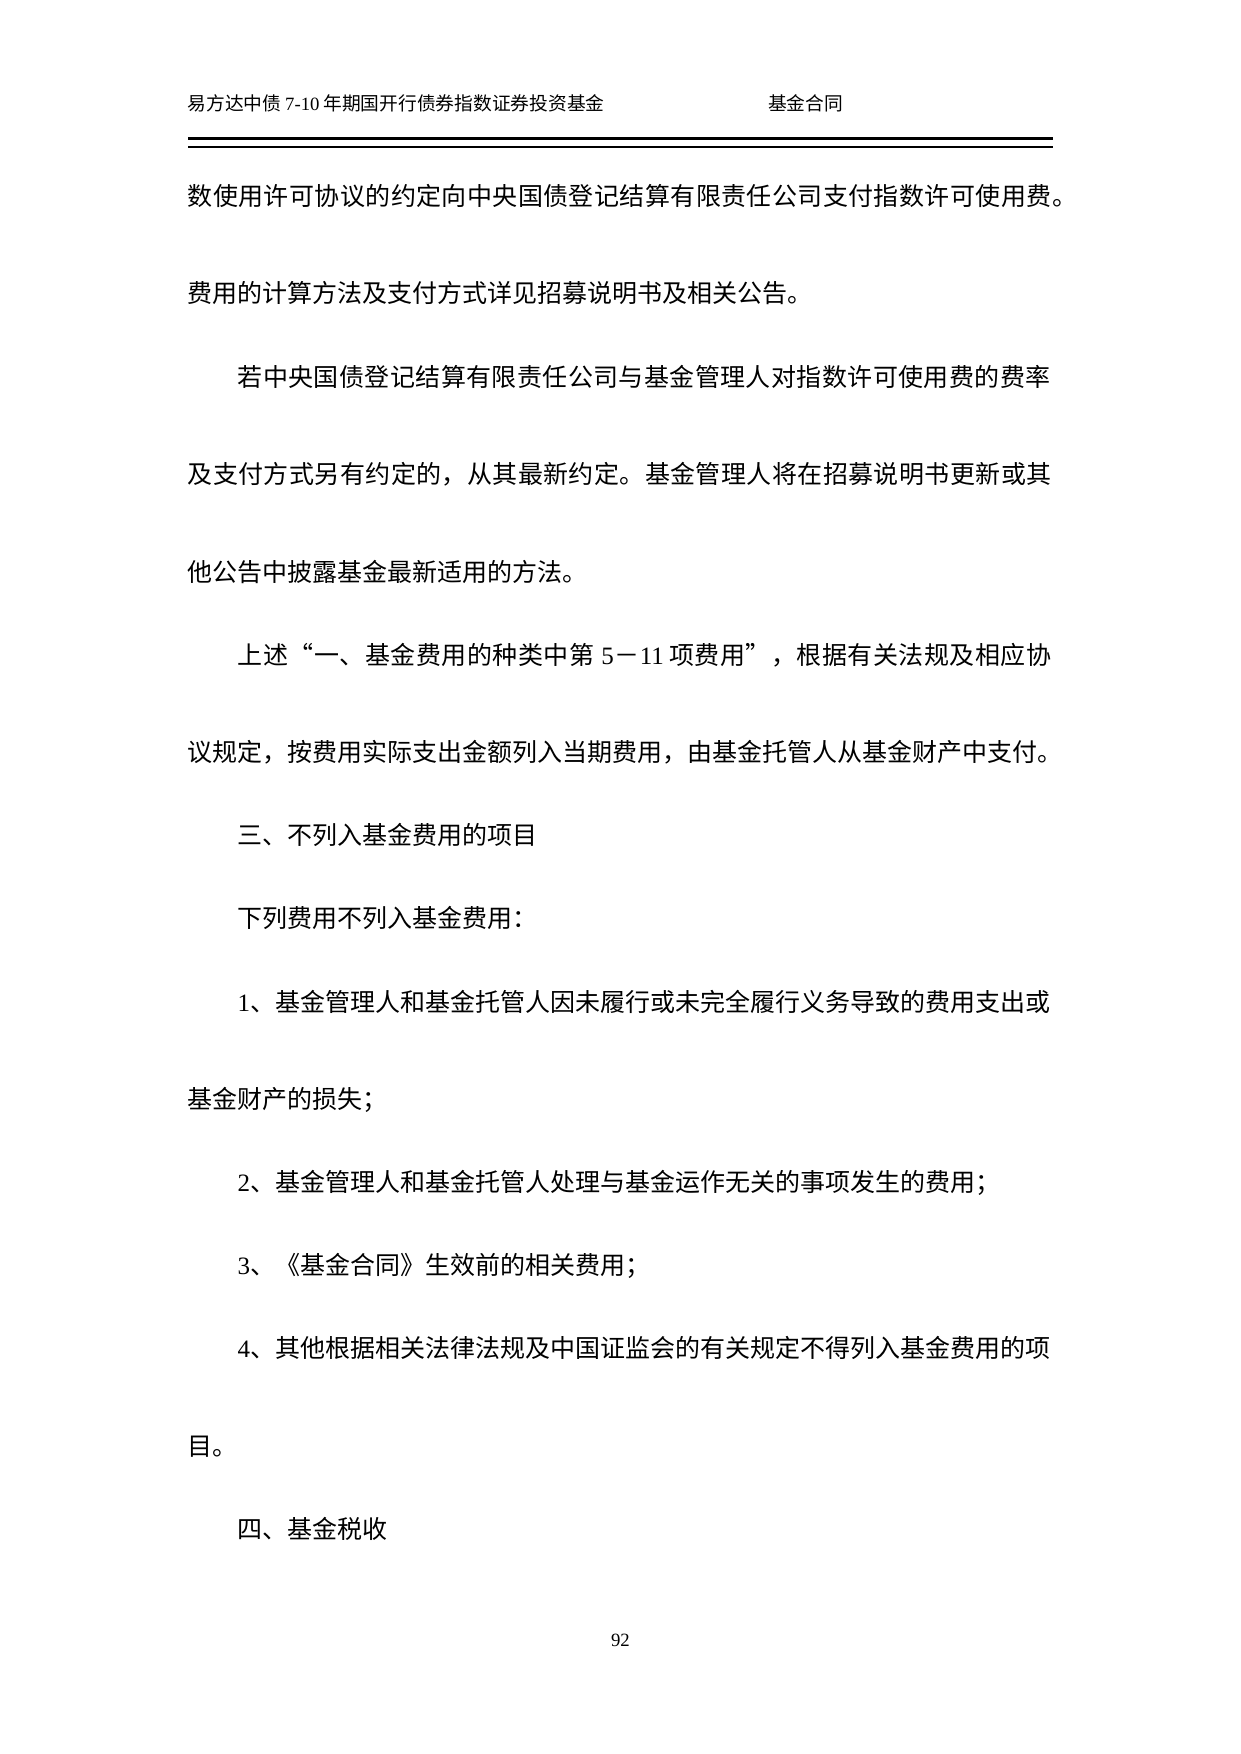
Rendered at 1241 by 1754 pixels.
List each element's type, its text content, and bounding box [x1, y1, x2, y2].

text 4、其他根据相关法律法规及中国证监会的有关规定不得列入基金费用的项目。 [187, 1314, 1053, 1477]
text 上述“一、基金费用的种类中第5－11项费用”，根据有关法规及相应协议规定，按费用实际支出金额列入当期费用，由基金托管人从基金财产中支付。 [187, 621, 1053, 783]
text 1、基金管理人和基金托管人因未履行或未完全履行义务导致的费用支出或基金财产的损失； [187, 968, 1053, 1130]
text 若中央国债登记结算有限责任公司与基金管理人对指数许可使用费的费率及支付方式另有约定的，从其最新约定。基金管理人将在招募说明书更新或其他公告中披露基金最新适用的方法。 [187, 343, 1053, 603]
text 三、不列入基金费用的项目 [187, 801, 1053, 866]
text 下列费用不列入基金费用： [187, 884, 1053, 949]
text 四、基金税收 [187, 1495, 1053, 1560]
text 2、基金管理人和基金托管人处理与基金运作无关的事项发生的费用； [187, 1148, 1053, 1213]
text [187, 162, 1053, 324]
text 3、《基金合同》生效前的相关费用； [187, 1231, 1053, 1296]
